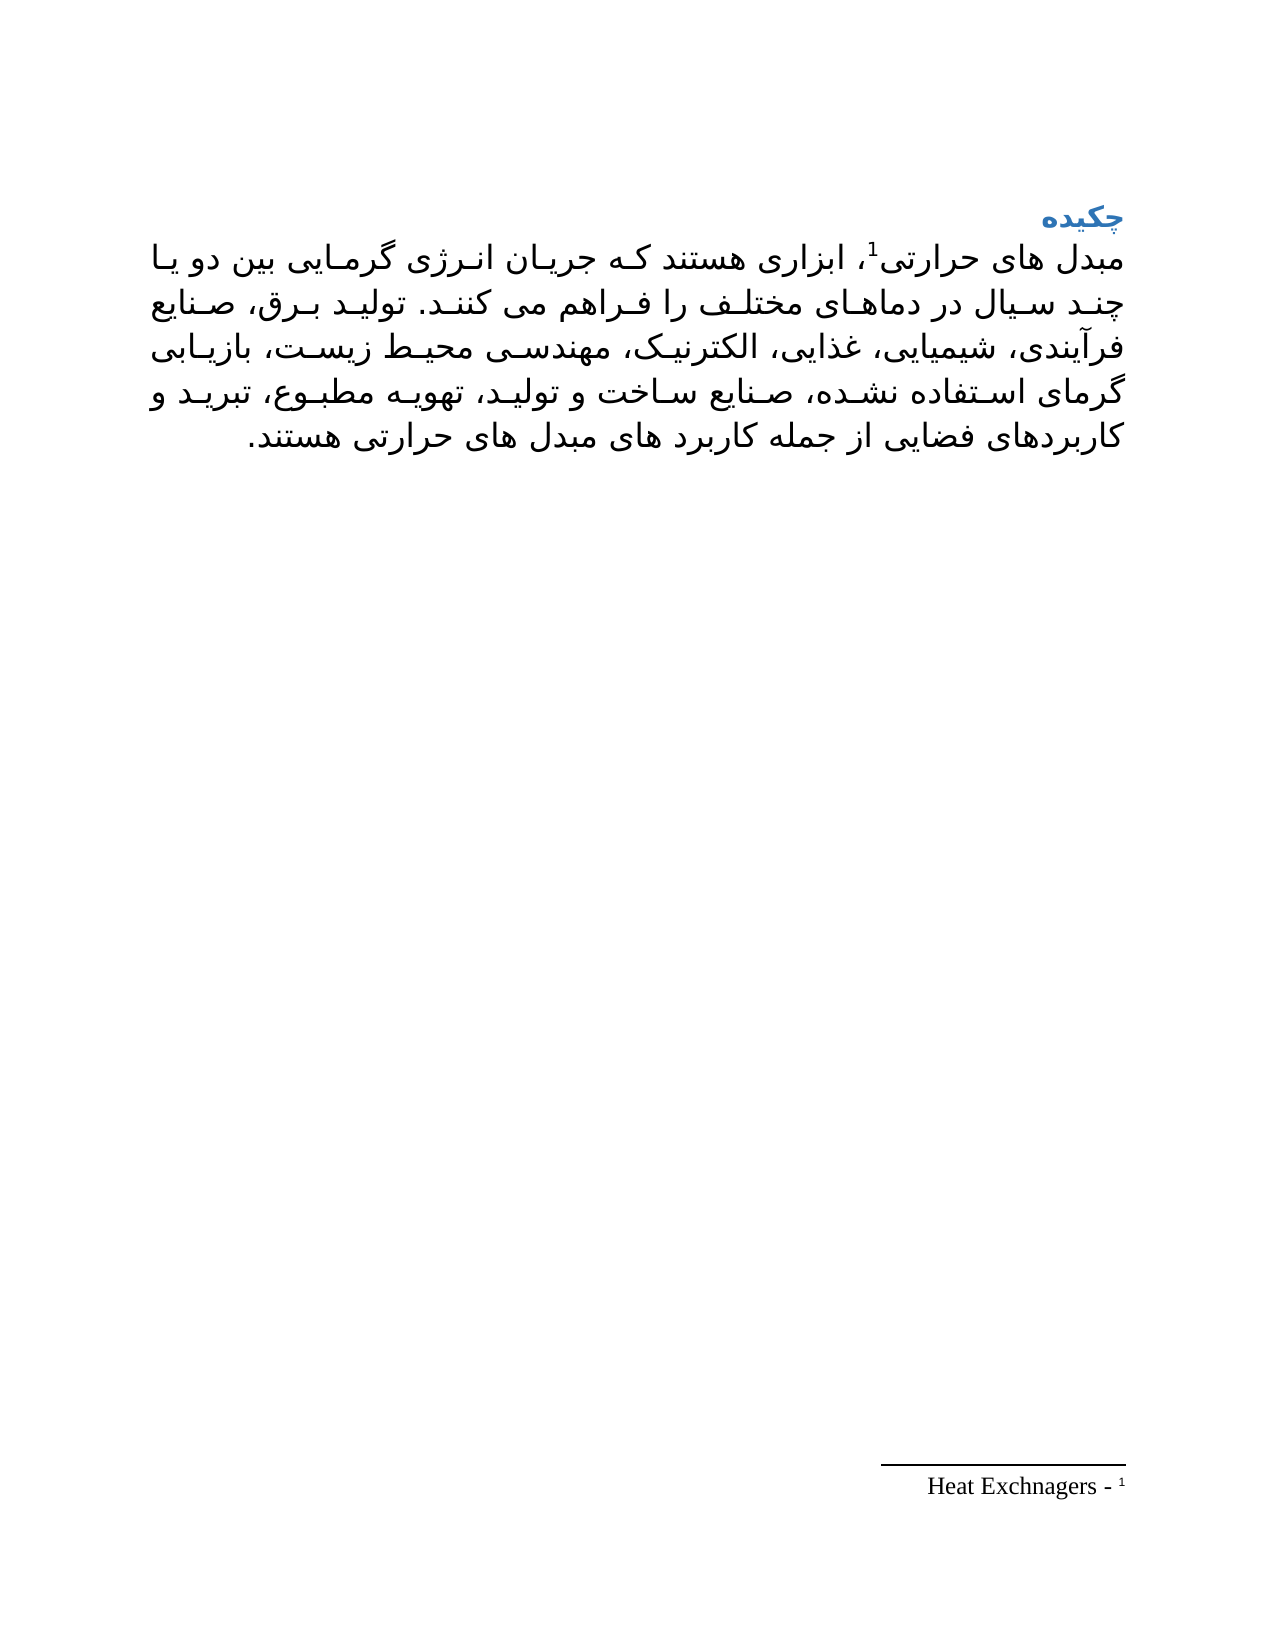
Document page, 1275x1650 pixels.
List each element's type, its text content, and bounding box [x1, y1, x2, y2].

subtitle چکیده [150, 200, 1125, 233]
text مبدل های حرارتی، ابزاری هستند که جریان انرژی گرمایی بین دو یا چند سیال در دماهای مختلف را فراهم می کنند. تولید برق، صنایع فرآیندی، شیمیایی، غذایی، الکترنیک، مهندسی محیط زیست، بازیابی گرمای استفاده نشده، صنایع ساخت و تولید، تهویه مطبوع، تبرید و کاربردهای فضایی از جمله کاربرد های مبدل های حرارتی هستند. [150, 238, 1125, 456]
